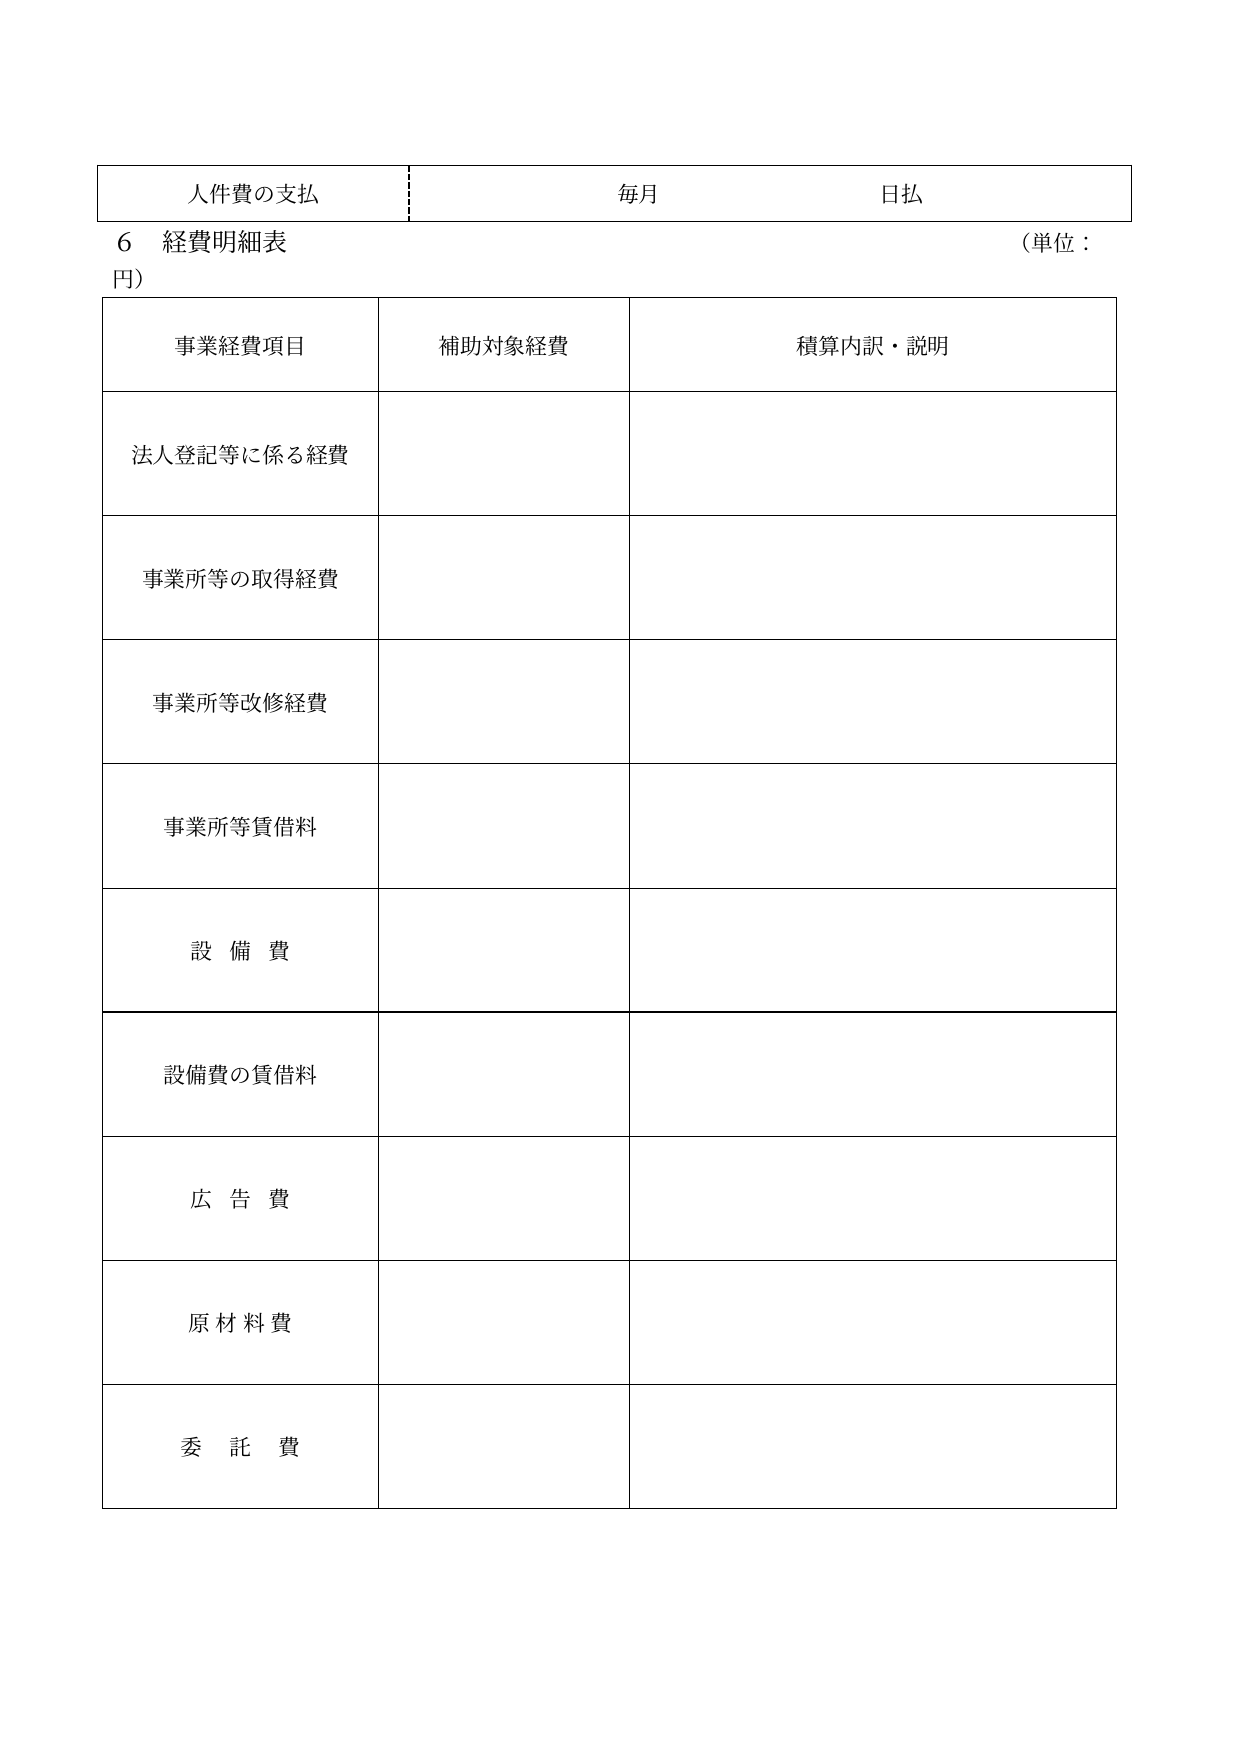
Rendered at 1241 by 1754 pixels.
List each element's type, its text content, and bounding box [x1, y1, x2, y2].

table_cell 原 材 料 費 [103, 1261, 378, 1384]
table_cell [630, 764, 1116, 887]
table_cell [379, 392, 629, 515]
table_cell [379, 640, 629, 763]
table_cell [379, 1261, 629, 1384]
table_cell 事業所等賃借料 [103, 764, 378, 887]
table_cell [630, 640, 1116, 763]
table_cell 法人登記等に係る経費 [103, 392, 378, 515]
table_cell 委 託 費 [103, 1385, 378, 1508]
table_cell 事業所等改修経費 [103, 640, 378, 763]
table_cell 設 備 費 [103, 889, 378, 1011]
text ６ 経費明細表 （単位：円） [112, 222, 1128, 297]
table_cell [630, 1137, 1116, 1259]
table_cell 毎月 日払 [409, 166, 1131, 221]
table_cell [630, 516, 1116, 639]
table_header 積算内訳・説明 [630, 298, 1116, 391]
table_cell [379, 516, 629, 639]
table_header 事業経費項目 [103, 298, 378, 391]
table_cell [379, 764, 629, 887]
table_cell [379, 1013, 629, 1136]
table_header 補助対象経費 [379, 298, 629, 391]
table_cell 広 告 費 [103, 1137, 378, 1259]
table_cell [379, 1385, 629, 1508]
table_cell [630, 1013, 1116, 1136]
table_cell [630, 889, 1116, 1011]
table_cell [379, 889, 629, 1011]
table_cell [630, 1261, 1116, 1384]
table_cell [630, 392, 1116, 515]
table_cell [630, 1385, 1116, 1508]
table_cell 設備費の賃借料 [103, 1013, 378, 1136]
table_cell 事業所等の取得経費 [103, 516, 378, 639]
table_cell 人件費の支払 [98, 166, 408, 221]
table_cell [379, 1137, 629, 1259]
